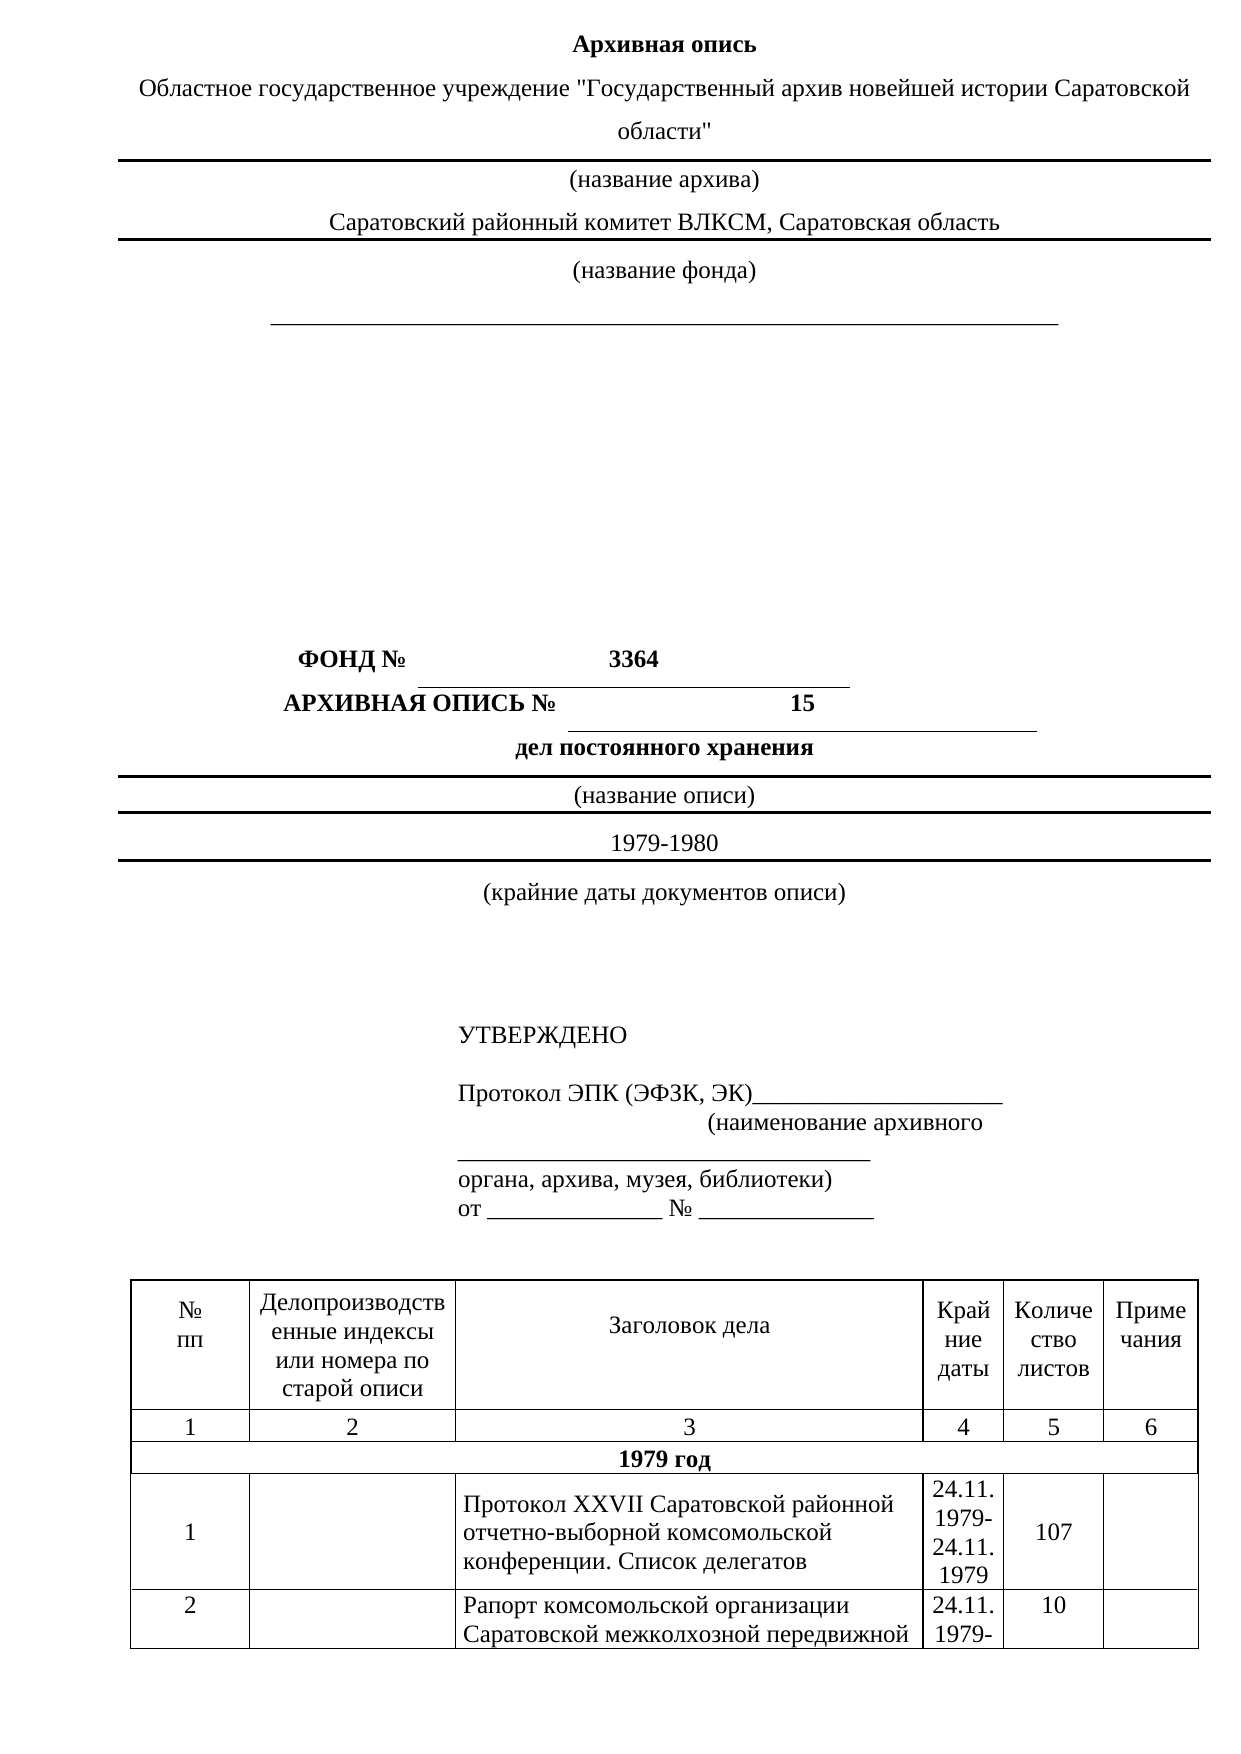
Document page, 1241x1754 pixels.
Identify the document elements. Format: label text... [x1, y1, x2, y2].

table_cell 107 [1004, 1474, 1103, 1589]
table_cell 4 [924, 1410, 1003, 1441]
table_header Делопроизводственные индексы или номера по старой описи [250, 1281, 455, 1408]
table_header Количество листов [1004, 1281, 1103, 1408]
table_header № пп [132, 1281, 249, 1408]
table_cell 5 [1004, 1410, 1103, 1441]
text (название фонда) [118, 256, 1211, 284]
table_cell 10 [1004, 1590, 1103, 1648]
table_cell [924, 1590, 1003, 1648]
table_cell [1104, 1589, 1198, 1648]
table_header ФОНД № [268, 644, 418, 687]
table_cell 1979 год [132, 1442, 1197, 1473]
table_cell 15 [568, 687, 1037, 731]
text (крайние даты документов описи) [118, 877, 1211, 906]
text _______________________________________________________________ [118, 299, 1211, 327]
table_cell 2 [131, 1590, 249, 1648]
table_cell [250, 1474, 455, 1589]
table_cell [456, 1590, 922, 1648]
table_cell Протокол XXVII Саратовской районной отчетно-выборной комсомольской конференции. Список делегатов [456, 1474, 922, 1589]
table_cell [250, 1590, 455, 1648]
text органа, архива, музея, библиотеки) [458, 1164, 1211, 1193]
table_header Крайние даты [924, 1281, 1003, 1408]
table_cell 24.11.1979-24.11.1979 [924, 1474, 1003, 1589]
table_header 3364 [418, 644, 849, 687]
text (название архива) [118, 162, 1211, 193]
table_header Заголовок дела [456, 1281, 922, 1408]
text дел постоянного хранения [118, 732, 1211, 761]
text _________________________________ [118, 1136, 1211, 1164]
table_header Примечания [1104, 1281, 1197, 1408]
text Саратовский районный комитет ВЛКСМ, Саратовская область [118, 202, 1211, 238]
text Архивная опись [118, 29, 1211, 58]
text от ______________ № ______________ [118, 1193, 1211, 1222]
table_cell 6 [1104, 1410, 1197, 1441]
text Протокол ЭПК (ЭФЗК, ЭК)____________________ [118, 1078, 1211, 1107]
text УТВЕРЖДЕНО [118, 1021, 1211, 1049]
text (название описи) [118, 778, 1211, 811]
text 1979-1980 [118, 828, 1211, 859]
table_cell АРХИВНАЯ ОПИСЬ № [268, 687, 568, 731]
table_cell [1104, 1474, 1198, 1589]
table_cell 1 [131, 1474, 249, 1589]
table_cell 1 [132, 1410, 249, 1441]
table_cell 3 [456, 1410, 922, 1441]
text (наименование архивного [576, 1107, 1211, 1136]
table_cell 2 [250, 1410, 455, 1441]
text Областное государственное учреждение "Государственный архив новейшей истории Саратовской области" [118, 73, 1211, 144]
